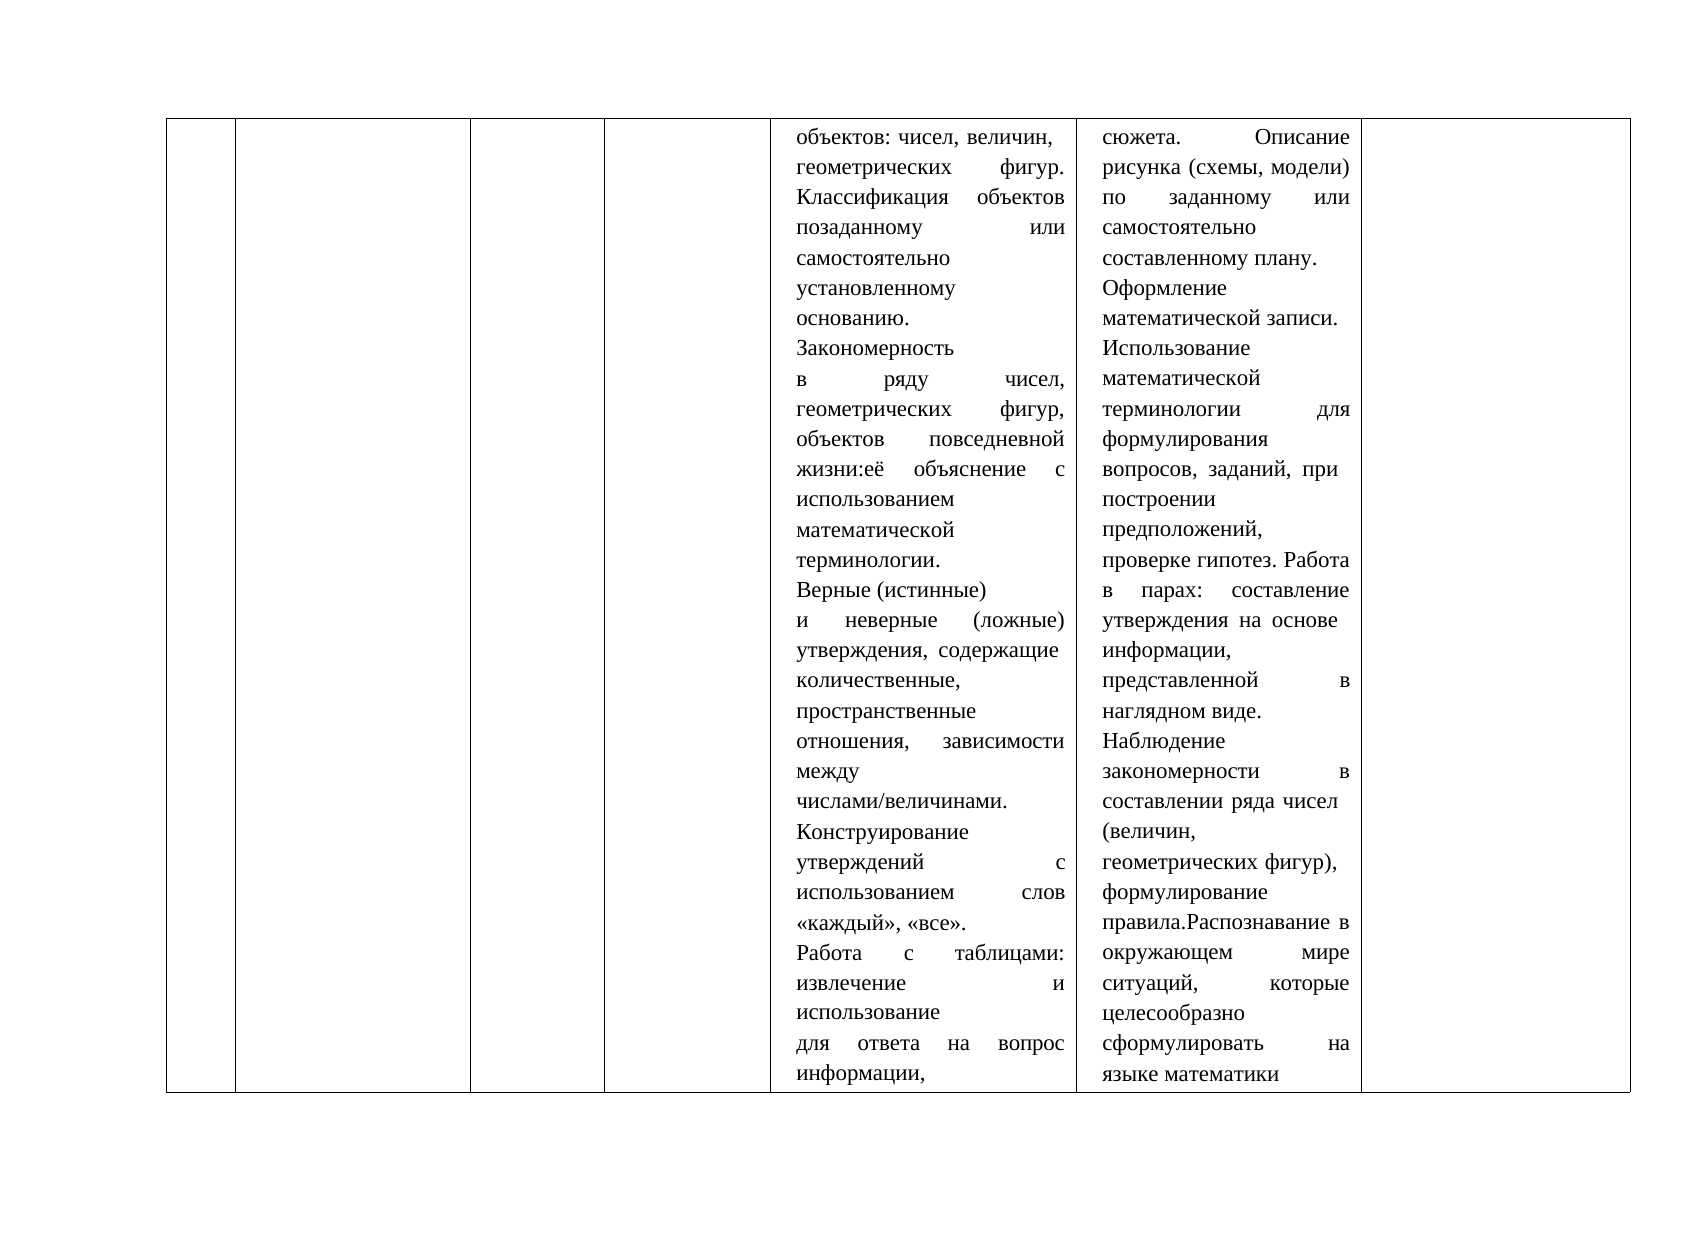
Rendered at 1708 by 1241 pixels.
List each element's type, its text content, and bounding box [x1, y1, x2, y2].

table_header [605, 119, 770, 1092]
table_header объектов: чисел, величин, геометрических фигур. Классификация объектов позаданному или самостоятельно установленному основанию. Закономерность в ряду чисел, геометрических фигур, объектов повседневной жизни:её объяснение с использованием математической терминологии. Верные (истинные) и неверные (ложные) утверждения, содержащие количественные, пространственные отношения, зависимости между числами/величинами. Конструирование утверждений с использованием слов «каждый», «все». Работа с таблицами: извлечение и использование для ответа на вопрос информации, [771, 119, 1076, 1092]
table_header сюжета. Описание рисунка (схемы, модели) по заданному или самостоятельно составленному плану. Оформление математической записи. Использование математической терминологии для формулирования вопросов, заданий, при построении предположений, проверке гипотез. Работа в парах: составление утверждения на основе информации, представленной в наглядном виде. Наблюдение закономерности в составлении ряда чисел (величин, геометрических фигур), формулирование правила.Распознавание в окружающем мире ситуаций, которые целесообразно сформулировать на языке математики [1077, 119, 1361, 1092]
table_header [236, 119, 470, 1092]
table_header [1362, 119, 1630, 1092]
table_header [167, 119, 235, 1092]
table_header [471, 119, 604, 1092]
